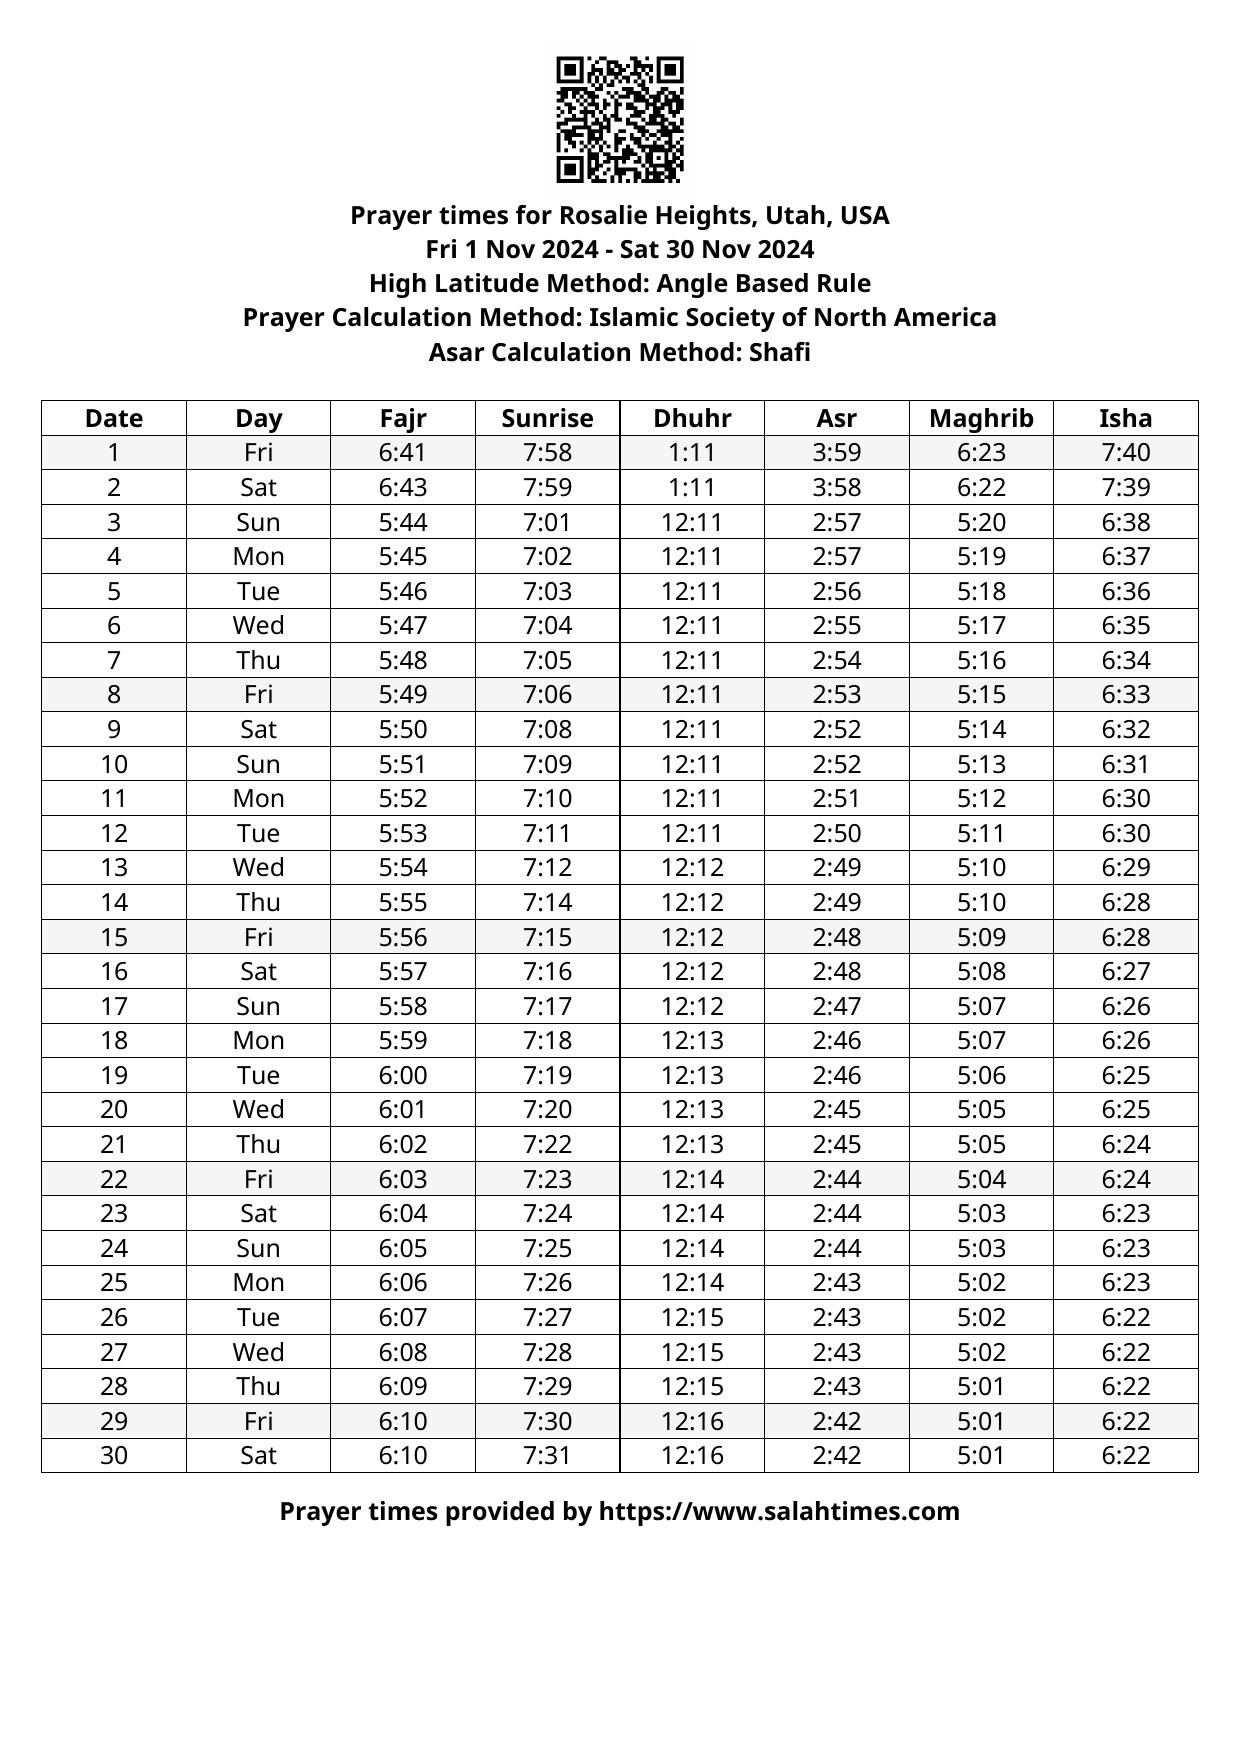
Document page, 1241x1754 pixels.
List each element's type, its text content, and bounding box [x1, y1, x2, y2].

table_cell 6:23 [1054, 1231, 1198, 1264]
table_cell 5:10 [910, 885, 1053, 919]
table_cell Tue [187, 816, 330, 849]
table_cell 5:03 [910, 1231, 1053, 1264]
table_cell 6:26 [1054, 989, 1198, 1022]
table_cell 6:23 [1054, 1196, 1198, 1230]
table_cell Sat [187, 470, 330, 504]
table_cell 6:00 [331, 1058, 475, 1092]
table_header Date [42, 401, 186, 434]
table_cell 2:47 [765, 989, 909, 1022]
table_cell 5:16 [910, 643, 1053, 677]
table_cell Tue [187, 574, 330, 607]
table_cell 5:51 [331, 747, 475, 780]
table_cell 6:10 [331, 1439, 475, 1472]
table_cell 12:12 [621, 920, 764, 953]
table_cell 6:22 [1054, 1439, 1198, 1472]
table_cell 6:22 [1054, 1300, 1198, 1334]
table_cell 2:46 [765, 1058, 909, 1092]
table_cell Fri [187, 1404, 330, 1437]
table_cell 6:22 [910, 470, 1053, 504]
table_cell Wed [187, 851, 330, 884]
table_cell Fri [187, 1162, 330, 1195]
table_cell 19 [42, 1058, 186, 1092]
table_cell 5:13 [910, 747, 1053, 780]
table_cell 6:27 [1054, 954, 1198, 988]
table_cell 5:01 [910, 1439, 1053, 1472]
table_cell 5:02 [910, 1335, 1053, 1368]
table_cell 6:37 [1054, 539, 1198, 573]
table_cell 1 [42, 436, 186, 469]
table_header Fajr [331, 401, 475, 434]
table_cell 3:58 [765, 470, 909, 504]
table_cell 12:13 [621, 1127, 764, 1161]
table_cell 13 [42, 851, 186, 884]
table_cell 5:09 [910, 920, 1053, 953]
table_cell 6:01 [331, 1093, 475, 1126]
table_cell 7:14 [476, 885, 619, 919]
table_header Isha [1054, 401, 1198, 434]
table_cell 7:08 [476, 712, 619, 746]
table_cell 6:05 [331, 1231, 475, 1264]
table_cell Mon [187, 539, 330, 573]
table_cell 7:01 [476, 505, 619, 538]
table_cell Sat [187, 954, 330, 988]
table_cell 7:39 [1054, 470, 1198, 504]
table_cell Sun [187, 989, 330, 1022]
table_cell 6:38 [1054, 505, 1198, 538]
table_cell 6:08 [331, 1335, 475, 1368]
table_cell 5:07 [910, 1024, 1053, 1057]
table_cell 20 [42, 1093, 186, 1126]
table_cell 12:12 [621, 954, 764, 988]
table_cell 5:02 [910, 1266, 1053, 1299]
table_cell 22 [42, 1162, 186, 1195]
table_cell 2:56 [765, 574, 909, 607]
table_cell 12:12 [621, 851, 764, 884]
table_cell 7:58 [476, 436, 619, 469]
table_cell 7:11 [476, 816, 619, 849]
table_cell 5:01 [910, 1369, 1053, 1403]
text Asar Calculation Method: Shafi [42, 334, 1198, 368]
table_cell 6:35 [1054, 609, 1198, 642]
table_cell Tue [187, 1058, 330, 1092]
table_cell 7:04 [476, 609, 619, 642]
table_cell 6:36 [1054, 574, 1198, 607]
table_cell 29 [42, 1404, 186, 1437]
table_cell 7:20 [476, 1093, 619, 1126]
table_cell 12:11 [621, 781, 764, 815]
table_cell 6:10 [331, 1404, 475, 1437]
text Prayer Calculation Method: Islamic Society of North America [42, 300, 1198, 334]
table_cell 17 [42, 989, 186, 1022]
table_cell 12:11 [621, 609, 764, 642]
table_cell 6:06 [331, 1266, 475, 1299]
table_cell 2:43 [765, 1369, 909, 1403]
table_header Sunrise [476, 401, 619, 434]
table_cell Sat [187, 1439, 330, 1472]
table_cell 2:52 [765, 712, 909, 746]
table_cell 4 [42, 539, 186, 573]
table_cell 7:19 [476, 1058, 619, 1092]
table_cell 12 [42, 816, 186, 849]
table_cell 2:45 [765, 1093, 909, 1126]
table_cell 6:41 [331, 436, 475, 469]
table_cell Wed [187, 1335, 330, 1368]
table_cell 5:45 [331, 539, 475, 573]
table_cell 6:33 [1054, 678, 1198, 711]
table_cell 6:24 [1054, 1127, 1198, 1161]
table_cell Thu [187, 1127, 330, 1161]
table_cell 12:11 [621, 678, 764, 711]
table_cell 15 [42, 920, 186, 953]
table_cell 18 [42, 1024, 186, 1057]
table_cell 2:54 [765, 643, 909, 677]
table_cell Thu [187, 1369, 330, 1403]
table_cell 7:12 [476, 851, 619, 884]
table_cell 6:25 [1054, 1093, 1198, 1126]
table_cell 6:43 [331, 470, 475, 504]
table_cell 1:11 [621, 470, 764, 504]
table_cell 5:03 [910, 1196, 1053, 1230]
table_cell 1:11 [621, 436, 764, 469]
table_cell Mon [187, 781, 330, 815]
table_cell 6:26 [1054, 1024, 1198, 1057]
table_cell 12:14 [621, 1196, 764, 1230]
table_cell Mon [187, 1266, 330, 1299]
table_cell 5:53 [331, 816, 475, 849]
table_cell 12:14 [621, 1231, 764, 1264]
table_cell 12:15 [621, 1369, 764, 1403]
table_cell 6:29 [1054, 851, 1198, 884]
text High Latitude Method: Angle Based Rule [42, 266, 1198, 300]
table_cell 12:11 [621, 505, 764, 538]
table_cell 6:28 [1054, 885, 1198, 919]
table_cell Fri [187, 436, 330, 469]
table_cell 12:11 [621, 539, 764, 573]
table_cell 12:13 [621, 1058, 764, 1092]
table_cell 12:11 [621, 574, 764, 607]
table_cell 25 [42, 1266, 186, 1299]
text Prayer times for Rosalie Heights, Utah, USA [42, 198, 1198, 232]
table_cell 6:23 [1054, 1266, 1198, 1299]
table_cell 2:55 [765, 609, 909, 642]
table_cell 5:55 [331, 885, 475, 919]
table_cell Sun [187, 1231, 330, 1264]
table_cell 7:40 [1054, 436, 1198, 469]
table_cell 5:54 [331, 851, 475, 884]
table_cell 5:19 [910, 539, 1053, 573]
table_cell 5:15 [910, 678, 1053, 711]
table_cell 2:44 [765, 1196, 909, 1230]
table_cell 5:02 [910, 1300, 1053, 1334]
table_cell 2:46 [765, 1024, 909, 1057]
table_cell 6 [42, 609, 186, 642]
table_cell 2:57 [765, 539, 909, 573]
table_cell 5:52 [331, 781, 475, 815]
table_cell 7:30 [476, 1404, 619, 1437]
table_cell 7 [42, 643, 186, 677]
table_cell 5:06 [910, 1058, 1053, 1092]
table_cell 30 [42, 1439, 186, 1472]
table_cell 5:44 [331, 505, 475, 538]
table_cell 6:22 [1054, 1404, 1198, 1437]
table_cell 5:59 [331, 1024, 475, 1057]
table_cell 12:16 [621, 1404, 764, 1437]
table_cell 7:15 [476, 920, 619, 953]
table_cell 12:15 [621, 1300, 764, 1334]
table_cell 7:02 [476, 539, 619, 573]
table_cell 3:59 [765, 436, 909, 469]
table_header Day [187, 401, 330, 434]
table_cell 7:23 [476, 1162, 619, 1195]
table_cell 5:50 [331, 712, 475, 746]
table_cell 10 [42, 747, 186, 780]
table_cell Thu [187, 643, 330, 677]
table_cell 12:11 [621, 747, 764, 780]
table_cell 2:44 [765, 1231, 909, 1264]
table_cell 2:45 [765, 1127, 909, 1161]
table_cell 7:06 [476, 678, 619, 711]
table_cell 5:10 [910, 851, 1053, 884]
table_cell 5:12 [910, 781, 1053, 815]
table_cell 5:20 [910, 505, 1053, 538]
table_cell 12:12 [621, 885, 764, 919]
table_cell 5:17 [910, 609, 1053, 642]
table_cell 5:46 [331, 574, 475, 607]
table_cell 2:57 [765, 505, 909, 538]
table_cell 5:48 [331, 643, 475, 677]
table_cell 7:59 [476, 470, 619, 504]
table_cell 2:48 [765, 954, 909, 988]
table_cell 11 [42, 781, 186, 815]
table_cell 7:27 [476, 1300, 619, 1334]
table_header Dhuhr [621, 401, 764, 434]
table_cell 2:49 [765, 885, 909, 919]
table_header Maghrib [910, 401, 1053, 434]
table_cell 2:43 [765, 1266, 909, 1299]
table_cell 7:05 [476, 643, 619, 677]
table_cell 7:25 [476, 1231, 619, 1264]
table_cell 12:11 [621, 643, 764, 677]
text Fri 1 Nov 2024 - Sat 30 Nov 2024 [42, 232, 1198, 266]
table_cell 6:28 [1054, 920, 1198, 953]
table_cell Sun [187, 505, 330, 538]
table_cell 7:09 [476, 747, 619, 780]
table_cell 2:50 [765, 816, 909, 849]
table_cell 7:03 [476, 574, 619, 607]
table_cell 2:48 [765, 920, 909, 953]
table_header Asr [765, 401, 909, 434]
table_cell Fri [187, 920, 330, 953]
table_cell 6:25 [1054, 1058, 1198, 1092]
table_cell Wed [187, 1093, 330, 1126]
table_cell 6:30 [1054, 781, 1198, 815]
table_cell 12:14 [621, 1266, 764, 1299]
table_cell 16 [42, 954, 186, 988]
table_cell 2:51 [765, 781, 909, 815]
table_cell Sun [187, 747, 330, 780]
table_cell 6:32 [1054, 712, 1198, 746]
table_cell 7:28 [476, 1335, 619, 1368]
table_cell 6:30 [1054, 816, 1198, 849]
table_cell 7:31 [476, 1439, 619, 1472]
table_cell 2:43 [765, 1335, 909, 1368]
table_cell 7:17 [476, 989, 619, 1022]
table_cell 12:13 [621, 1024, 764, 1057]
table_cell 12:16 [621, 1439, 764, 1472]
table_cell 5:47 [331, 609, 475, 642]
picture [542, 41, 699, 198]
table_cell 5:05 [910, 1127, 1053, 1161]
table_cell 6:23 [910, 436, 1053, 469]
table_cell 5 [42, 574, 186, 607]
table_cell 6:09 [331, 1369, 475, 1403]
table_cell 5:07 [910, 989, 1053, 1022]
table_cell 9 [42, 712, 186, 746]
text Prayer times provided by https://www.salahtimes.com [42, 1494, 1198, 1528]
table_cell 2:52 [765, 747, 909, 780]
table_cell 6:31 [1054, 747, 1198, 780]
table_cell 5:01 [910, 1404, 1053, 1437]
table_cell 23 [42, 1196, 186, 1230]
table_cell 7:24 [476, 1196, 619, 1230]
table_cell 2 [42, 470, 186, 504]
table_cell 6:03 [331, 1162, 475, 1195]
table_cell 5:08 [910, 954, 1053, 988]
table_cell 8 [42, 678, 186, 711]
table_cell 5:18 [910, 574, 1053, 607]
table_cell Mon [187, 1024, 330, 1057]
table_cell 26 [42, 1300, 186, 1334]
table_cell 3 [42, 505, 186, 538]
table_cell 6:22 [1054, 1369, 1198, 1403]
table_cell 5:11 [910, 816, 1053, 849]
table_cell 5:58 [331, 989, 475, 1022]
table_cell 12:12 [621, 989, 764, 1022]
table_cell 24 [42, 1231, 186, 1264]
table_cell 14 [42, 885, 186, 919]
table_cell 28 [42, 1369, 186, 1403]
table_cell 6:07 [331, 1300, 475, 1334]
table_cell Tue [187, 1300, 330, 1334]
table_cell 2:44 [765, 1162, 909, 1195]
table_cell Sat [187, 1196, 330, 1230]
table_cell Sat [187, 712, 330, 746]
table_cell 2:53 [765, 678, 909, 711]
table_cell 2:49 [765, 851, 909, 884]
table_cell 12:13 [621, 1093, 764, 1126]
table_cell 2:42 [765, 1404, 909, 1437]
table_cell 12:11 [621, 712, 764, 746]
table_cell 2:42 [765, 1439, 909, 1472]
table_cell 12:15 [621, 1335, 764, 1368]
table_cell 21 [42, 1127, 186, 1161]
table_cell Thu [187, 885, 330, 919]
table_cell 6:22 [1054, 1335, 1198, 1368]
table_cell Fri [187, 678, 330, 711]
table_cell 7:18 [476, 1024, 619, 1057]
table_cell 6:24 [1054, 1162, 1198, 1195]
table_cell 5:05 [910, 1093, 1053, 1126]
table_cell 7:22 [476, 1127, 619, 1161]
table_cell 12:14 [621, 1162, 764, 1195]
table_cell Wed [187, 609, 330, 642]
table_cell 5:49 [331, 678, 475, 711]
table_cell 5:57 [331, 954, 475, 988]
table_cell 6:04 [331, 1196, 475, 1230]
table_cell 5:04 [910, 1162, 1053, 1195]
table_cell 7:16 [476, 954, 619, 988]
table_cell 5:56 [331, 920, 475, 953]
table_cell 6:02 [331, 1127, 475, 1161]
table_cell 5:14 [910, 712, 1053, 746]
table_cell 7:26 [476, 1266, 619, 1299]
table_cell 2:43 [765, 1300, 909, 1334]
table_cell 27 [42, 1335, 186, 1368]
table_cell 7:29 [476, 1369, 619, 1403]
table_cell 7:10 [476, 781, 619, 815]
table_cell 6:34 [1054, 643, 1198, 677]
table_cell 12:11 [621, 816, 764, 849]
